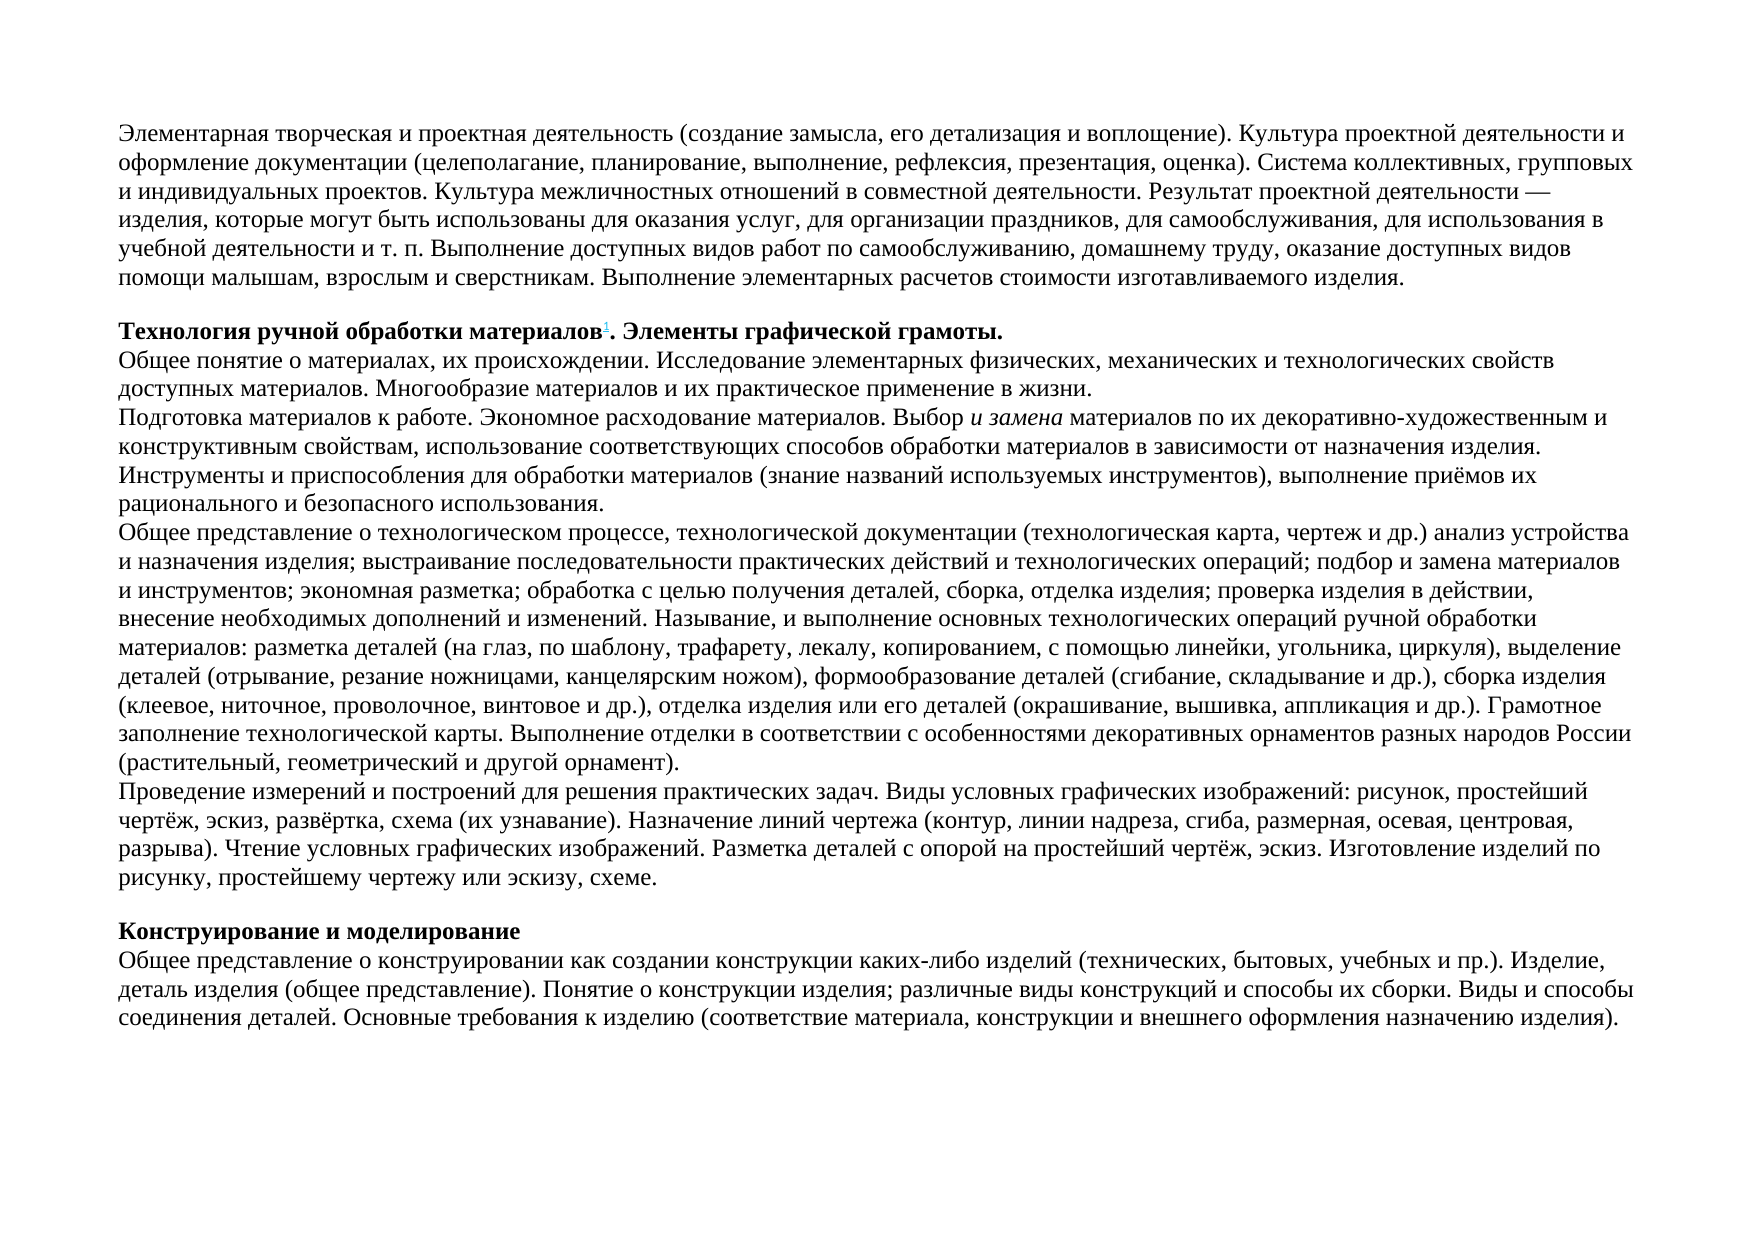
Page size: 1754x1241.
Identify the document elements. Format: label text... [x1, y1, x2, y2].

text Подготовка материалов к работе. Экономное расходование материалов. Выбор и замена материалов по их декоративно-художественным и конструктивным свойствам, использование соответствующих способов обработки материалов в зависимости от назначения изделия. [118, 402, 1636, 460]
text Инструменты и приспособления для обработки материалов (знание названий используемых инструментов), выполнение приёмов их рационального и безопасного использования. [118, 460, 1636, 517]
text Проведение измерений и построений для решения практических задач. Виды условных графических изображений: рисунок, простейший чертёж, эскиз, развёртка, схема (их узнавание). Назначение линий чертежа (контур, линии надреза, сгиба, размерная, осевая, центровая, разрыва). Чтение условных графических изображений. Разметка деталей с опорой на простейший чертёж, эскиз. Изготовление изделий по рисунку, простейшему чертежу или эскизу, схеме. [118, 776, 1636, 891]
text Общее понятие о материалах, их происхождении. Исследование элементарных физических, механических и технологических свойств доступных материалов. Многообразие материалов и их практическое применение в жизни. [118, 345, 1636, 402]
text Технология ручной обработки материалов1. Элементы графической грамоты. [118, 316, 1636, 345]
text Общее представление о конструировании как создании конструкции каких-либо изделий (технических, бытовых, учебных и пр.). Изделие, деталь изделия (общее представление). Понятие о конструкции изделия; различные виды конструкций и способы их сборки. Виды и способы соединения деталей. Основные требования к изделию (соответствие материала, конструкции и внешнего оформления назначению изделия). [118, 945, 1636, 1031]
text Конструирование и моделирование [118, 916, 1636, 945]
text Общее представление о технологическом процессе, технологической документации (технологическая карта, чертеж и др.) анализ устройства и назначения изделия; выстраивание последовательности практических действий и технологических операций; подбор и замена материалов и инструментов; экономная разметка; обработка с целью получения деталей, сборка, отделка изделия; проверка изделия в действии, внесение необходимых дополнений и изменений. Называние, и выполнение основных технологических операций ручной обработки материалов: разметка деталей (на глаз, по шаблону, трафарету, лекалу, копированием, с помощью линейки, угольника, циркуля), выделение деталей (отрывание, резание ножницами, канцелярским ножом), формообразование деталей (сгибание, складывание и др.), сборка изделия (клеевое, ниточное, проволочное, винтовое и др.), отделка изделия или его деталей (окрашивание, вышивка, аппликация и др.). Грамотное заполнение технологической карты. Выполнение отделки в соответствии с особенностями декоративных орнаментов разных народов России (растительный, геометрический и другой орнамент). [118, 517, 1636, 776]
text Элементарная творческая и проектная деятельность (создание замысла, его детализация и воплощение). Культура проектной деятельности и оформление документации (целеполагание, планирование, выполнение, рефлексия, презентация, оценка). Система коллективных, групповых и индивидуальных проектов. Культура межличностных отношений в совместной деятельности. Результат проектной деятельности — изделия, которые могут быть использованы для оказания услуг, для организации праздников, для самообслуживания, для использования в учебной деятельности и т. п. Выполнение доступных видов работ по самообслуживанию, домашнему труду, оказание доступных видов помощи малышам, взрослым и сверстникам. Выполнение элементарных расчетов стоимости изготавливаемого изделия. [118, 118, 1636, 291]
